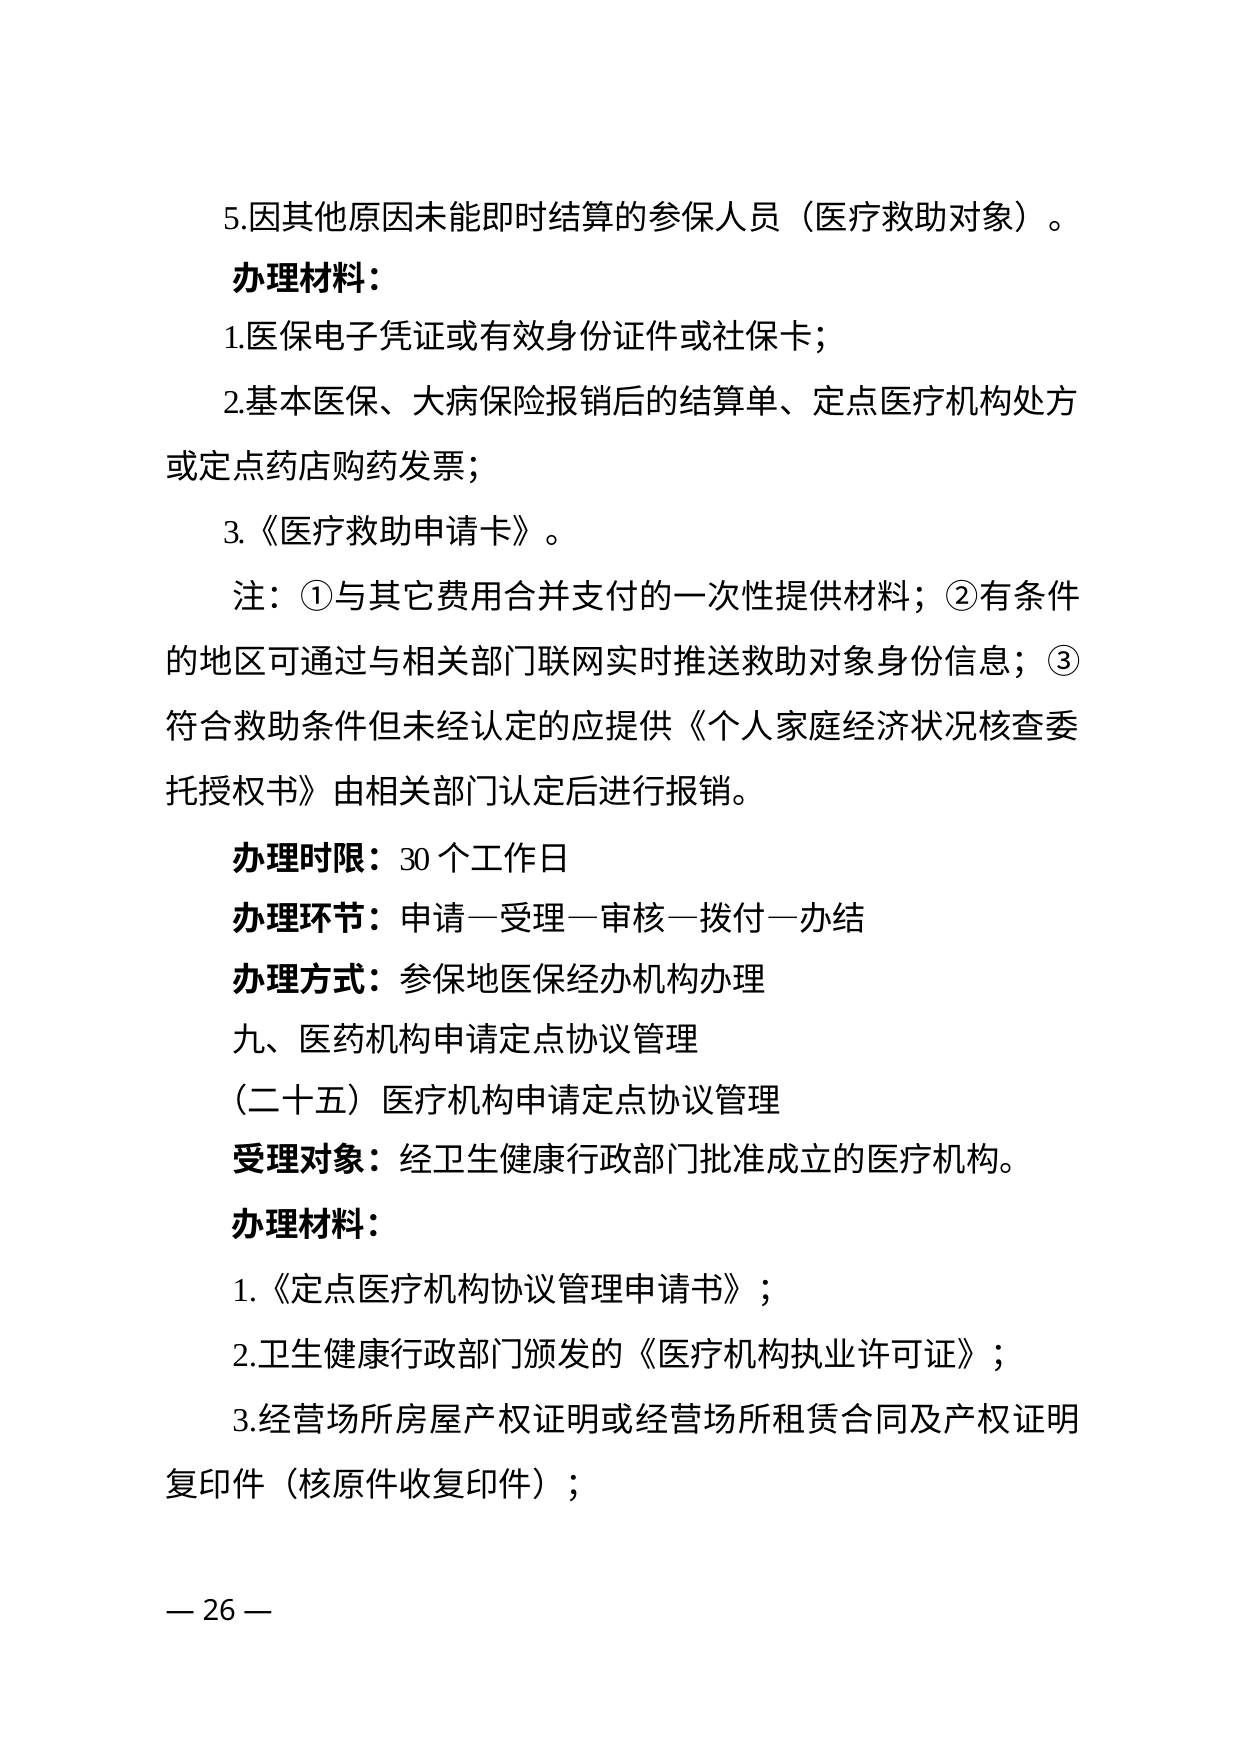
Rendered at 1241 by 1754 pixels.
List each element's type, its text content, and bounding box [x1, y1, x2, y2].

text （二十五）医疗机构申请定点协议管理 [165, 1064, 1081, 1124]
list 受理对象：经卫生健康行政部门批准成立的医疗机构。 [165, 1124, 1081, 1189]
text 2.卫生健康行政部门颁发的《医疗机构执业许可证》； [165, 1319, 1081, 1384]
text 注：①与其它费用合并支付的一次性提供材料；②有条件的地区可通过与相关部门联网实时推送救助对象身份信息；③符合救助条件但未经认定的应提供《个人家庭经济状况核查委托授权书》由相关部门认定后进行报销。 [165, 562, 1081, 822]
text 办理环节：申请—受理—审核—拨付—办结 [165, 882, 1081, 943]
text 办理时限：30个工作日 [165, 822, 1081, 882]
text 办理方式：参保地医保经办机构办理 [165, 943, 1081, 1003]
text 3.《医疗救助申请卡》。 [165, 497, 1081, 562]
text 5.因其他原因未能即时结算的参保人员（医疗救助对象）。 [165, 181, 1081, 242]
text 3.经营场所房屋产权证明或经营场所租赁合同及产权证明复印件（核原件收复印件）； [165, 1384, 1081, 1514]
text 九、医药机构申请定点协议管理 [165, 1003, 1081, 1064]
text 2.基本医保、大病保险报销后的结算单、定点医疗机构处方或定点药店购药发票； [165, 367, 1081, 497]
text 办理材料： [165, 242, 1081, 302]
list 办理材料： [165, 1189, 1081, 1254]
text 1.《定点医疗机构协议管理申请书》； [165, 1254, 1081, 1319]
text 1.医保电子凭证或有效身份证件或社保卡； [165, 302, 1081, 367]
